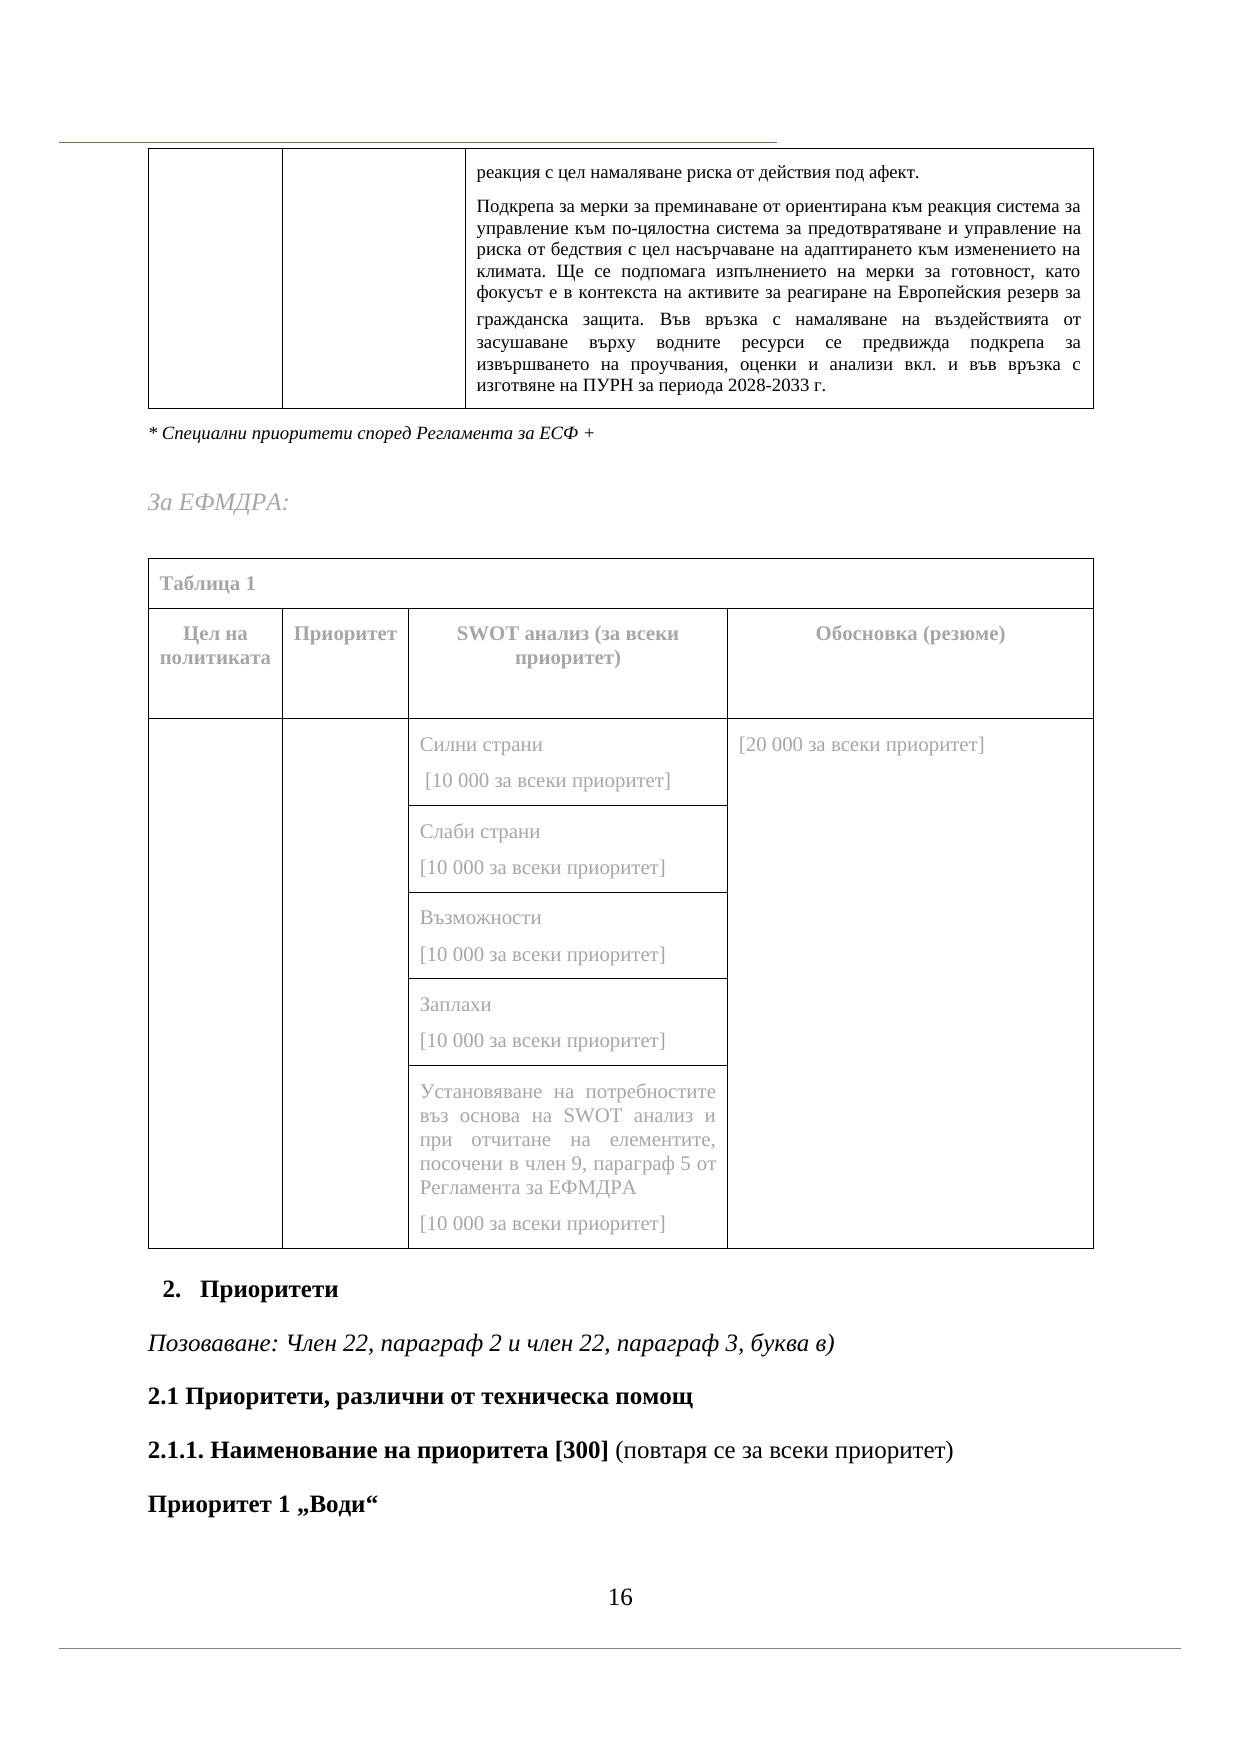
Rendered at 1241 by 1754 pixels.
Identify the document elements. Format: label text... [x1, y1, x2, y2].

table_cell SWOT анализ (за всеки приоритет) [409, 609, 727, 718]
text 2.1.1. Наименование на приоритета [300] (повтаря се за всеки приоритет) [148, 1435, 1093, 1464]
table_cell Обосновка (резюме) [728, 609, 1093, 718]
text * Специални приоритети според Регламента за ЕСФ + [148, 422, 1093, 443]
table_cell Силни страни [10 000 за всеки приоритет] [409, 719, 727, 805]
table_cell [283, 719, 408, 1248]
table_header Таблица 1 [149, 559, 1093, 608]
table_cell Заплахи [10 000 за всеки приоритет] [409, 979, 727, 1065]
table_cell [20 000 за всеки приоритет] [728, 719, 1093, 1248]
table_cell Възможности [10 000 за всеки приоритет] [409, 893, 727, 978]
table_cell Приоритет [283, 609, 408, 718]
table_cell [283, 149, 465, 408]
text 2.1 Приоритети, различни от техническа помощ [148, 1381, 1093, 1410]
text Приоритет 1 „Води“ [148, 1489, 1093, 1518]
table_cell [149, 719, 282, 1248]
table_cell 2 [149, 149, 282, 408]
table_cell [466, 149, 1093, 408]
table_cell Установяване на потребностите въз основа на SWOT анализ и при отчитане на елементите, посочени в член 9, параграф 5 от Регламента за ЕФМДРА [10 000 за всеки приоритет] [409, 1066, 727, 1248]
text Позоваване: Член 22, параграф 2 и член 22, параграф 3, буква в) [148, 1328, 1093, 1356]
table_cell Цел на политиката [149, 609, 282, 718]
table_cell Слаби страни [10 000 за всеки приоритет] [409, 806, 727, 892]
text За ЕФМДРА: [148, 487, 1093, 516]
list Приоритети [162, 1274, 1093, 1303]
